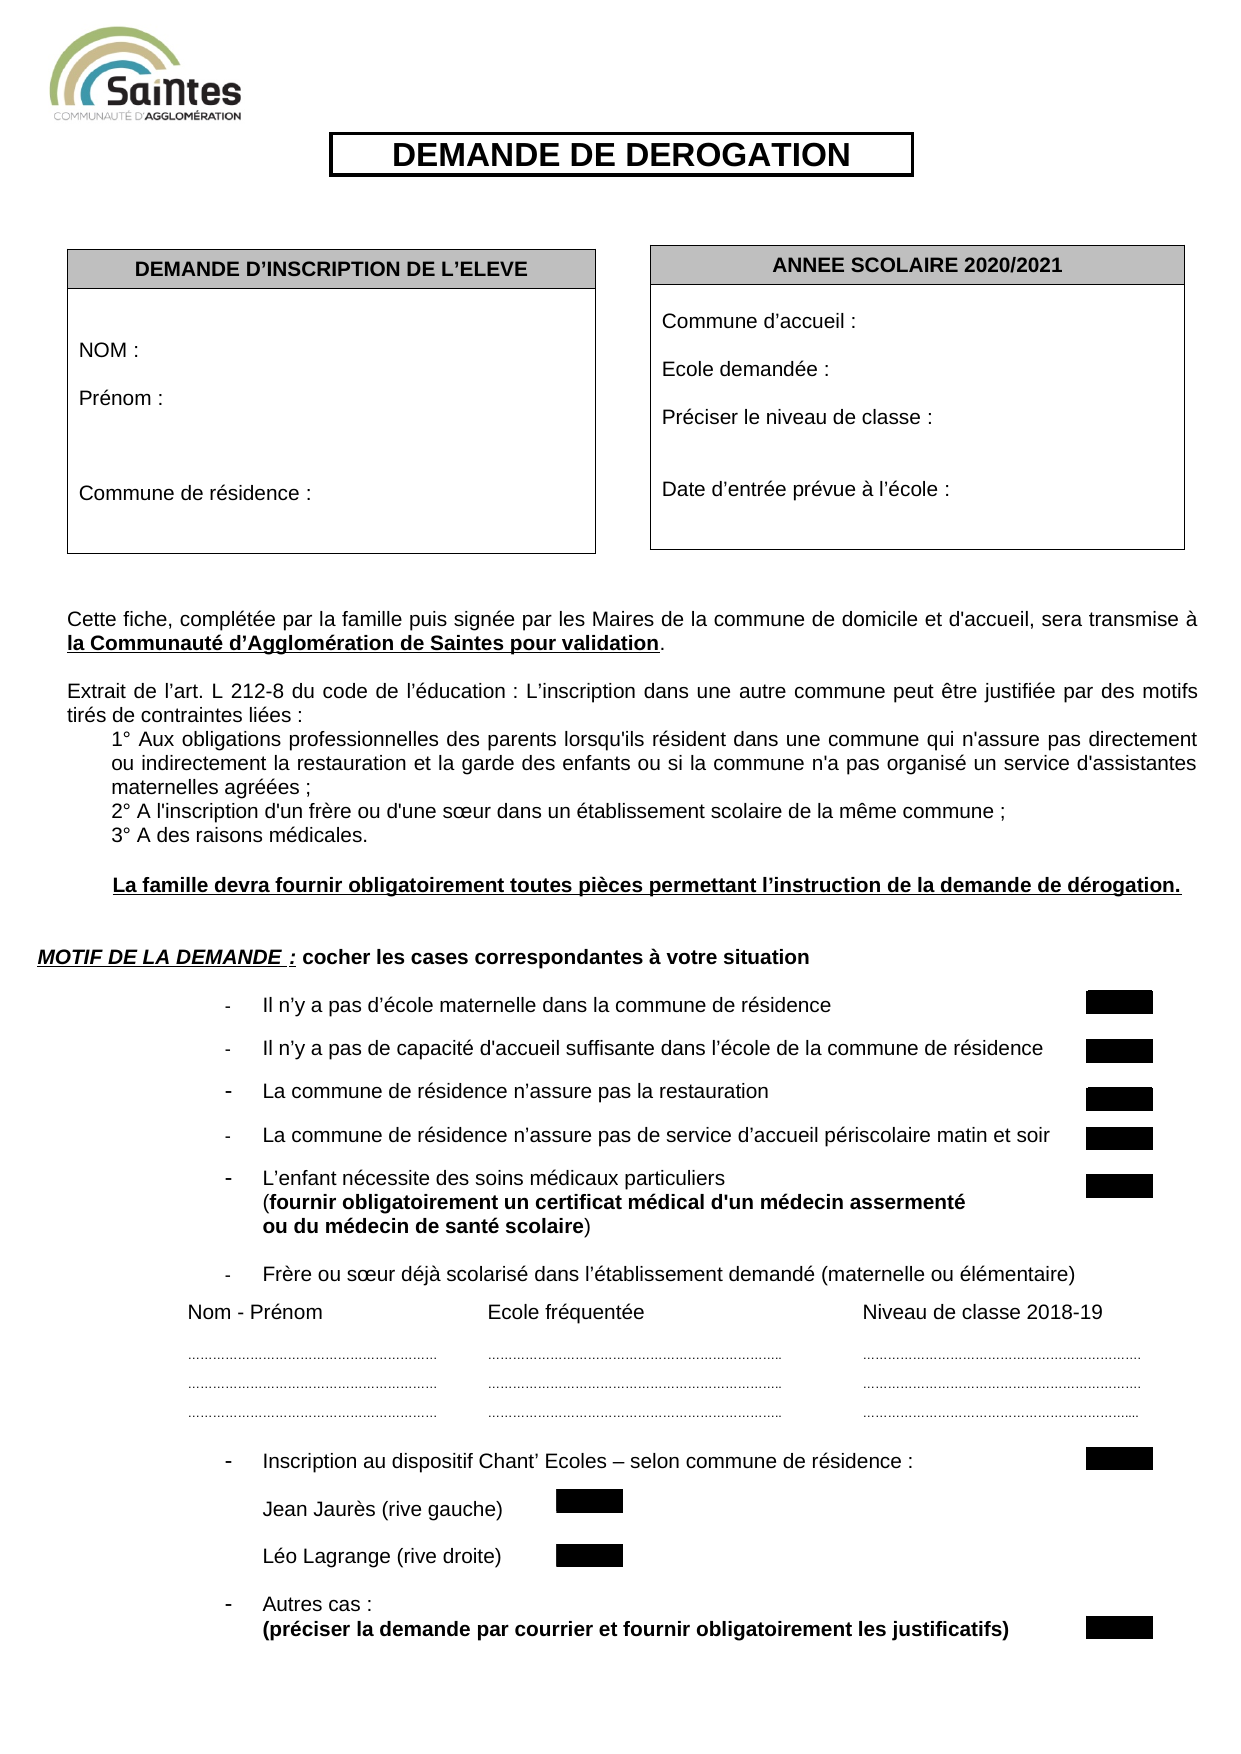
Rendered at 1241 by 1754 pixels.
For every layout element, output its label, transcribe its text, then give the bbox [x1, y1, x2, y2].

list L’enfant nécessite des soins médicaux particuliers [225, 1166, 1199, 1189]
table_header DEMANDE D’INSCRIPTION DE L’ELEVE [68, 250, 595, 288]
text Nom - Prénom Ecole fréquentée Niveau de classe 2018-19 [37, 1300, 1199, 1324]
text Jean Jaurès (rive gauche) [187, 1496, 1199, 1520]
table_header ANNEE SCOLAIRE 2020/2021 [651, 246, 1184, 284]
text MOTIF DE LA DEMANDE : cocher les cases correspondantes à votre situation [37, 945, 1199, 969]
text Extrait de l’art. L 212-8 du code de l’éducation : L’inscription dans une autre commune peut être justifiée par des motifs tirés de contraintes liées : [67, 679, 1199, 727]
list La commune de résidence n’assure pas la restauration [225, 1079, 1199, 1103]
list Autres cas : [225, 1592, 1199, 1616]
picture [37, 14, 253, 132]
text …………………………………………………… …………………………………………………………….. …………………………………………………………. [37, 1348, 1199, 1362]
text 1° Aux obligations professionnelles des parents lorsqu'ils résident dans une commune qui n'assure pas directement ou indirectement la restauration et la garde des enfants ou si la commune n'a pas organisé un service d'assistantes maternelles agréées ; [111, 727, 1199, 799]
text Cette fiche, complétée par la famille puis signée par les Maires de la commune de domicile et d'accueil, sera transmise à la Communauté d’Agglomération de Saintes pour validation. [67, 607, 1199, 655]
text (préciser la demande par courrier et fournir obligatoirement les justificatifs) [187, 1616, 1199, 1640]
text La famille devra fournir obligatoirement toutes pièces permettant l’instruction de la demande de dérogation. [112, 873, 1199, 897]
text 3° A des raisons médicales. [111, 823, 1199, 847]
text ou du médecin de santé scolaire) [37, 1213, 1199, 1237]
text Léo Lagrange (rive droite) [187, 1544, 1199, 1568]
list Frère ou sœur déjà scolarisé dans l’établissement demandé (maternelle ou élémentaire) [225, 1261, 1199, 1285]
list Inscription au dispositif Chant’ Ecoles – selon commune de résidence : [225, 1448, 1199, 1472]
text (fournir obligatoirement un certificat médical d'un médecin assermenté [37, 1189, 1199, 1213]
text 2° A l'inscription d'un frère ou d'une sœur dans un établissement scolaire de la même commune ; [111, 799, 1199, 823]
list La commune de résidence n’assure pas de service d’accueil périscolaire matin et soir [225, 1122, 1199, 1146]
table_cell Commune d’accueil : Ecole demandée : Préciser le niveau de classe : Date d’entrée prévue à l’école : [651, 285, 1184, 549]
title DEMANDE DE DEROGATION [333, 135, 911, 173]
text …………………………………………………… …………………………………………………………….. ……………………………………………………….... [37, 1405, 1199, 1420]
text …………………………………………………… …………………………………………………………….. …………………………………………………………. [37, 1377, 1199, 1391]
table_cell NOM : Prénom : Commune de résidence : [68, 289, 595, 553]
list Il n’y a pas de capacité d'accueil suffisante dans l’école de la commune de résidence [225, 1036, 1199, 1060]
list Il n’y a pas d’école maternelle dans la commune de résidence [225, 993, 1199, 1017]
